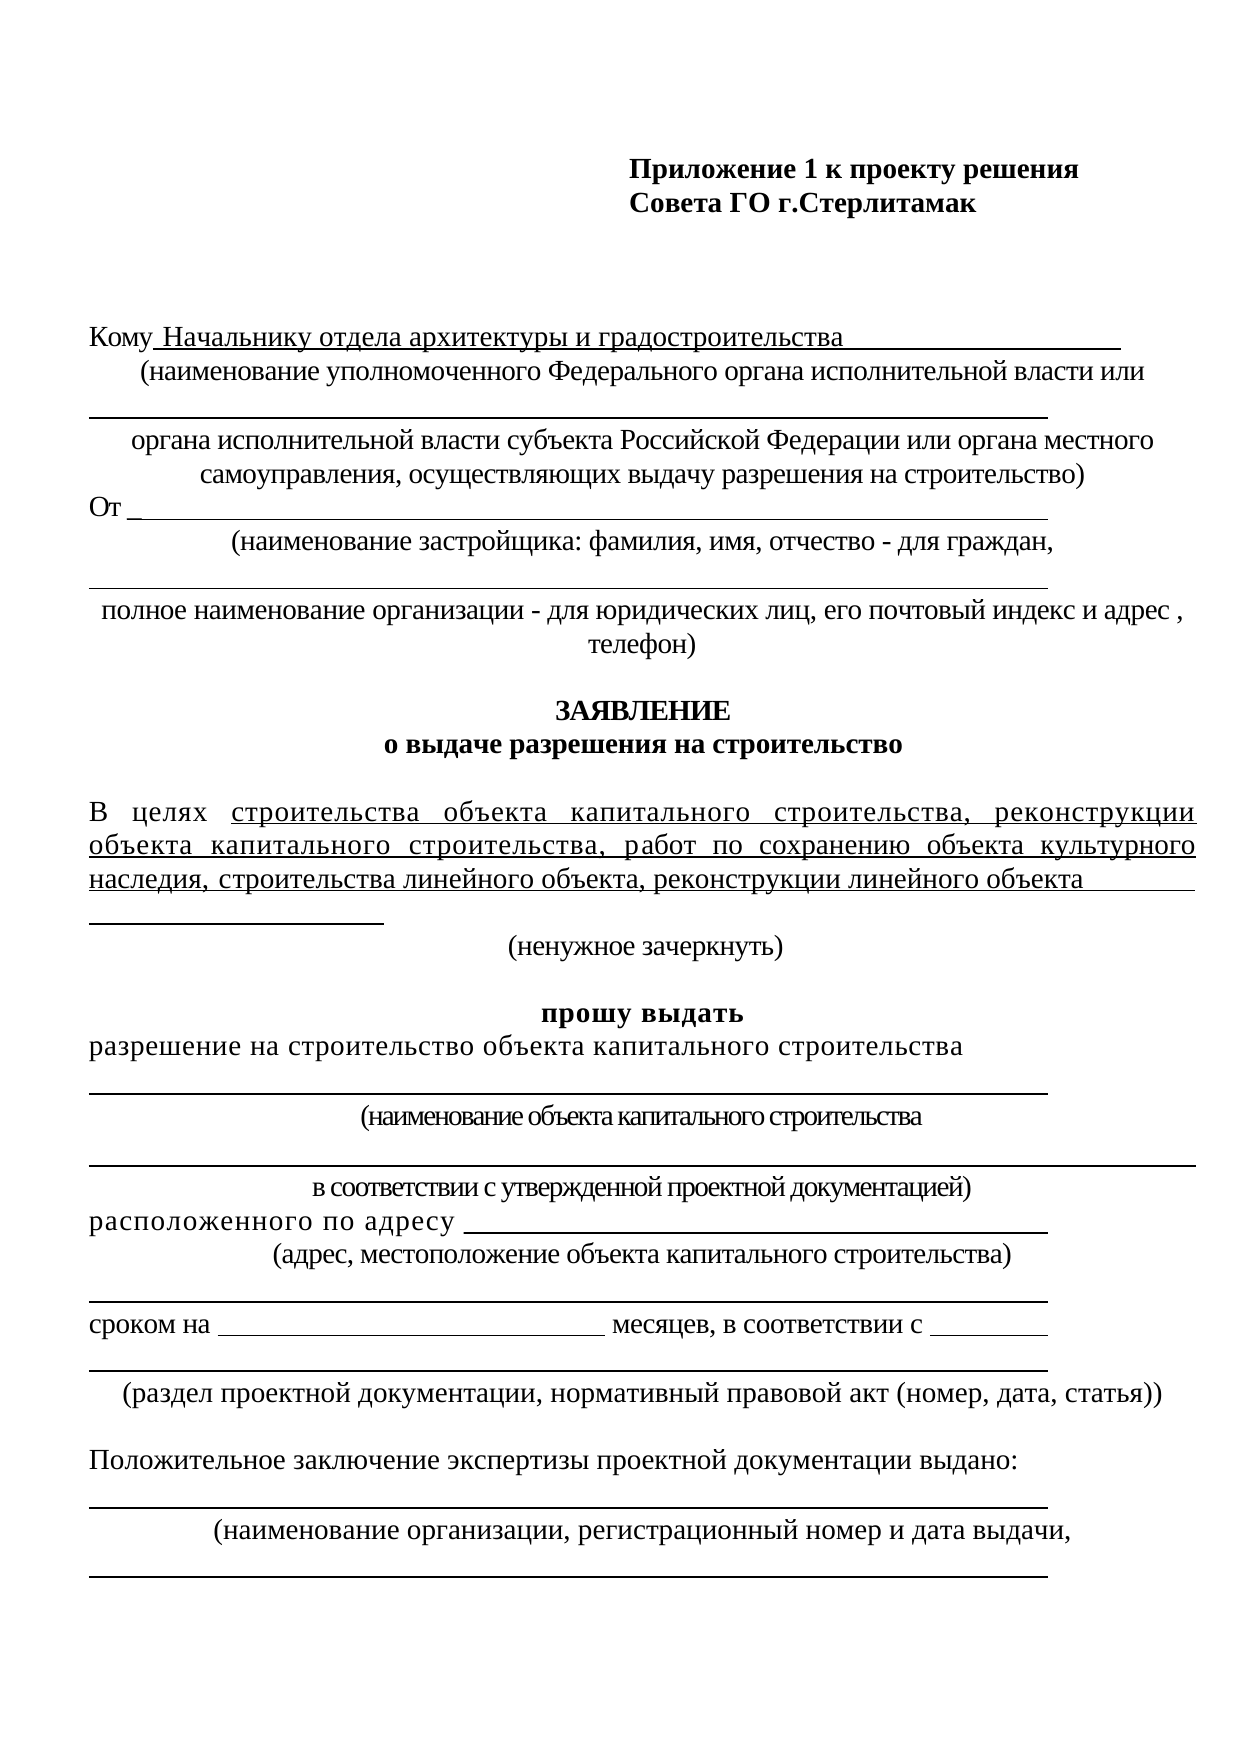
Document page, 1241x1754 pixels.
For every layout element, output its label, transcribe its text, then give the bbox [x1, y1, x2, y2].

text в соответствии с утвержденной проектной документацией) [89, 1167, 1196, 1203]
text (наименование организации, регистрационный номер и дата выдачи, [89, 1512, 1196, 1545]
text Приложение 1 к проекту решения [629, 152, 1196, 185]
text (ненужное зачеркнуть) [89, 928, 1196, 961]
text (наименование объекта капитального строительства [89, 1098, 1196, 1132]
text разрешение на строительство объекта капитального строительства [89, 1028, 1196, 1062]
text о выдаче разрешения на строительство [89, 727, 1196, 760]
text полное наименование организации - для юридических лиц, его почтовый индекс и адрес , телефон) [89, 592, 1196, 659]
text В целях строительства объекта капитального строительства, реконструкции объекта капитального строительства, работ по сохранению объекта культурного наследия, строительства линейного объекта, реконструкции линейного объекта [89, 794, 1196, 856]
text (наименование застройщика: фамилия, имя, отчество - для граждан, [89, 523, 1196, 557]
text Кому Начальнику отдела архитектуры и градостроительства [89, 319, 1196, 353]
text прошу выдать [89, 995, 1196, 1028]
text органа исполнительной власти субъекта Российской Федерации или органа местного самоуправления, осуществляющих выдачу разрешения на строительство) [89, 422, 1196, 489]
text Совета ГО г.Стерлитамак [629, 185, 1196, 219]
text (наименование уполномоченного Федерального органа исполнительной власти или [89, 353, 1196, 386]
text (адрес, местоположение объекта капитального строительства) [89, 1236, 1196, 1270]
text От [89, 489, 1196, 523]
text (раздел проектной документации, нормативный правовой акт (номер, дата, статья)) [89, 1375, 1196, 1409]
text В целях строительства объекта капитального строительства, реконструкции объекта капитального строительства, работ по сохранению объекта культурного наследия, строительства линейного объекта, реконструкции линейного объекта [89, 858, 1196, 928]
text ЗАЯВЛЕНИЕ [89, 693, 1196, 727]
text Положительное заключение экспертизы проектной документации выдано: [89, 1442, 1196, 1476]
text сроком на месяцев, в соответствии с [89, 1306, 1196, 1339]
text расположенного по адресу [89, 1203, 1196, 1236]
